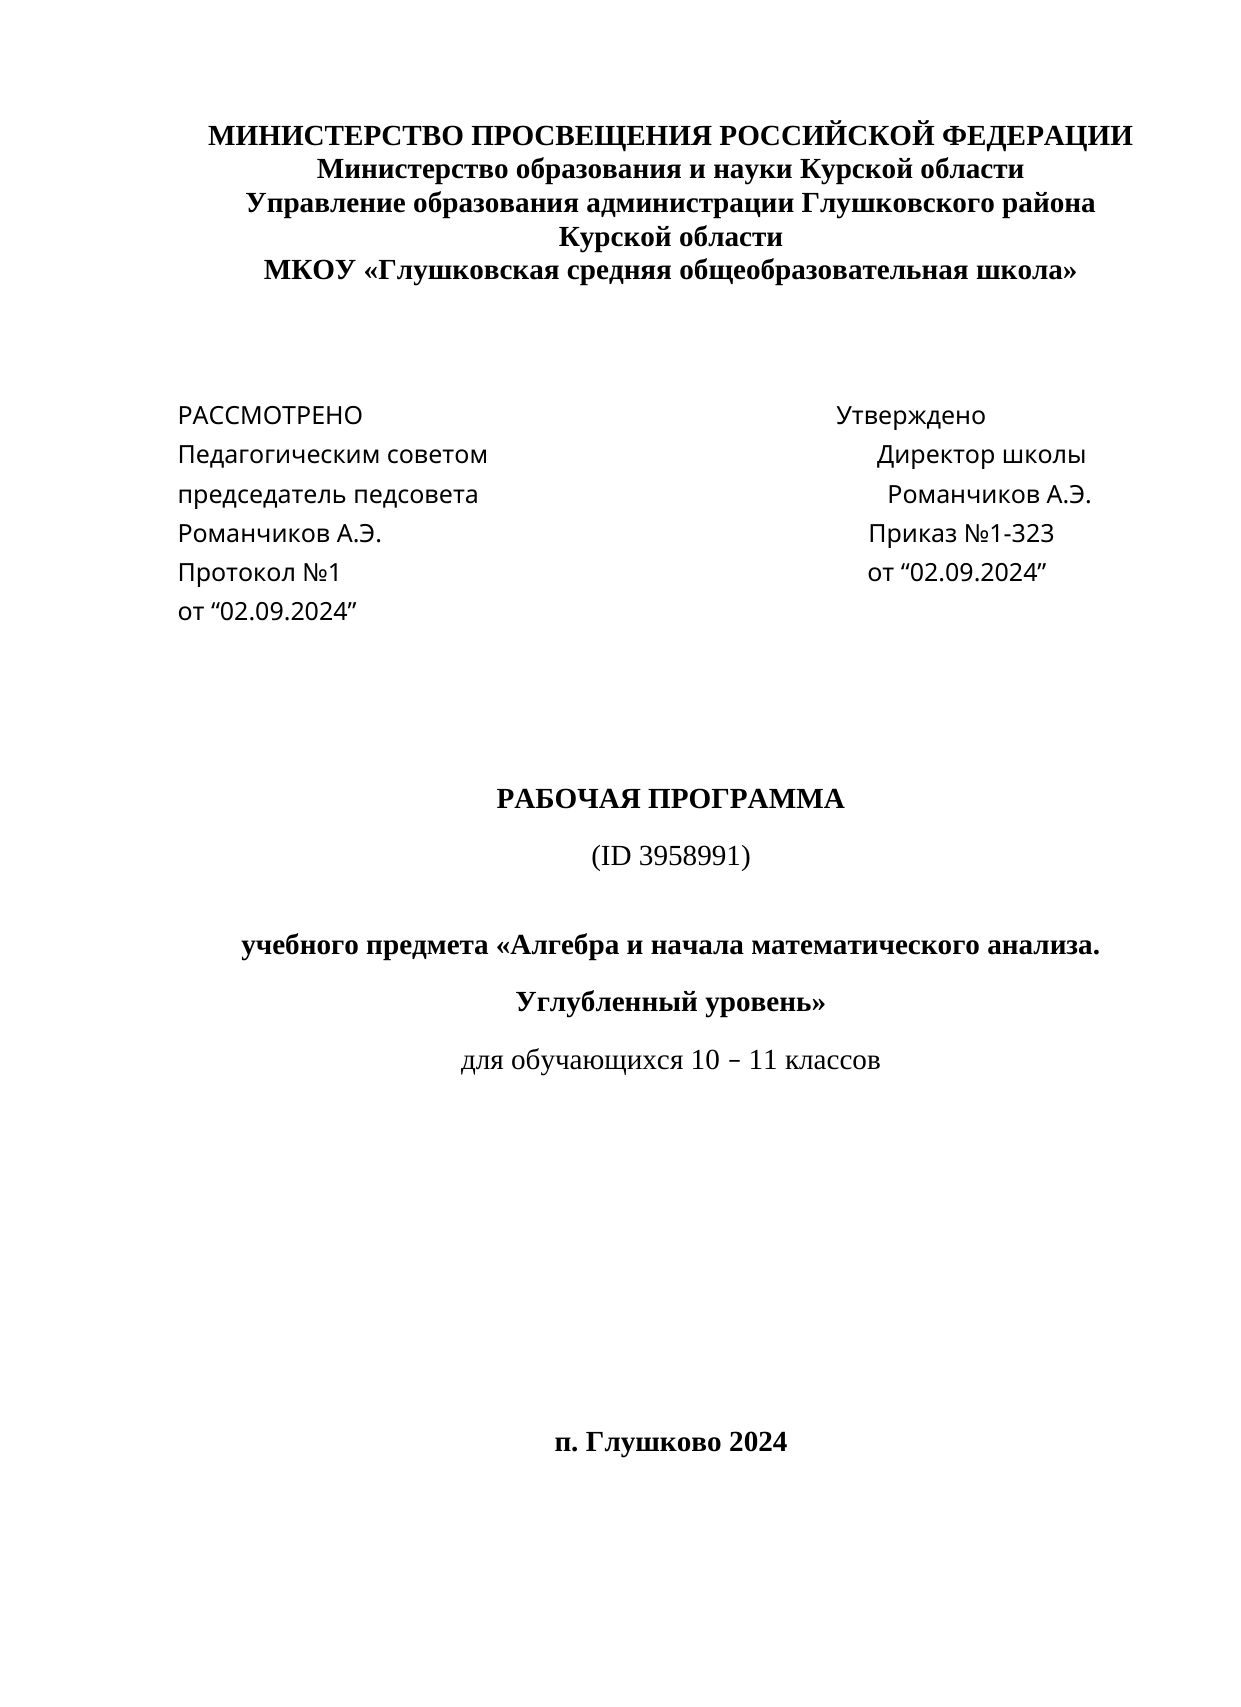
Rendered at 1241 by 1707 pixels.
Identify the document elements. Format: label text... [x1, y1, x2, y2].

text МКОУ «Глушковская средняя общеобразовательная школа» [190, 252, 1152, 286]
text председатель педсовета Романчиков А.Э. [177, 476, 1152, 510]
text Романчиков А.Э. Приказ №1-323 [177, 515, 1152, 549]
text Министерство образования и науки Курской области [190, 152, 1152, 185]
text от “02.09.2024” [177, 594, 1152, 628]
text МИНИСТЕРСТВО ПРОСВЕЩЕНИЯ РОССИЙСКОЙ ФЕДЕРАЦИИ [190, 118, 1152, 152]
text Управление образования администрации Глушковского района Курской области [190, 185, 1152, 252]
text п. Глушково 2024 [190, 1424, 1152, 1457]
text РАССМОТРЕНО Утверждено [177, 398, 1152, 432]
text (ID 3958991) [190, 838, 1152, 872]
text Педагогическим советом Директор школы [177, 437, 1152, 471]
text для обучающихся 10 – 11 классов [190, 1041, 1152, 1077]
text РАБОЧАЯ ПРОГРАММА [190, 781, 1152, 815]
text учебного предмета «Алгебра и начала математического анализа. Углубленный уровень» [190, 927, 1152, 1018]
text Протокол №1 от “02.09.2024” [177, 554, 1152, 589]
